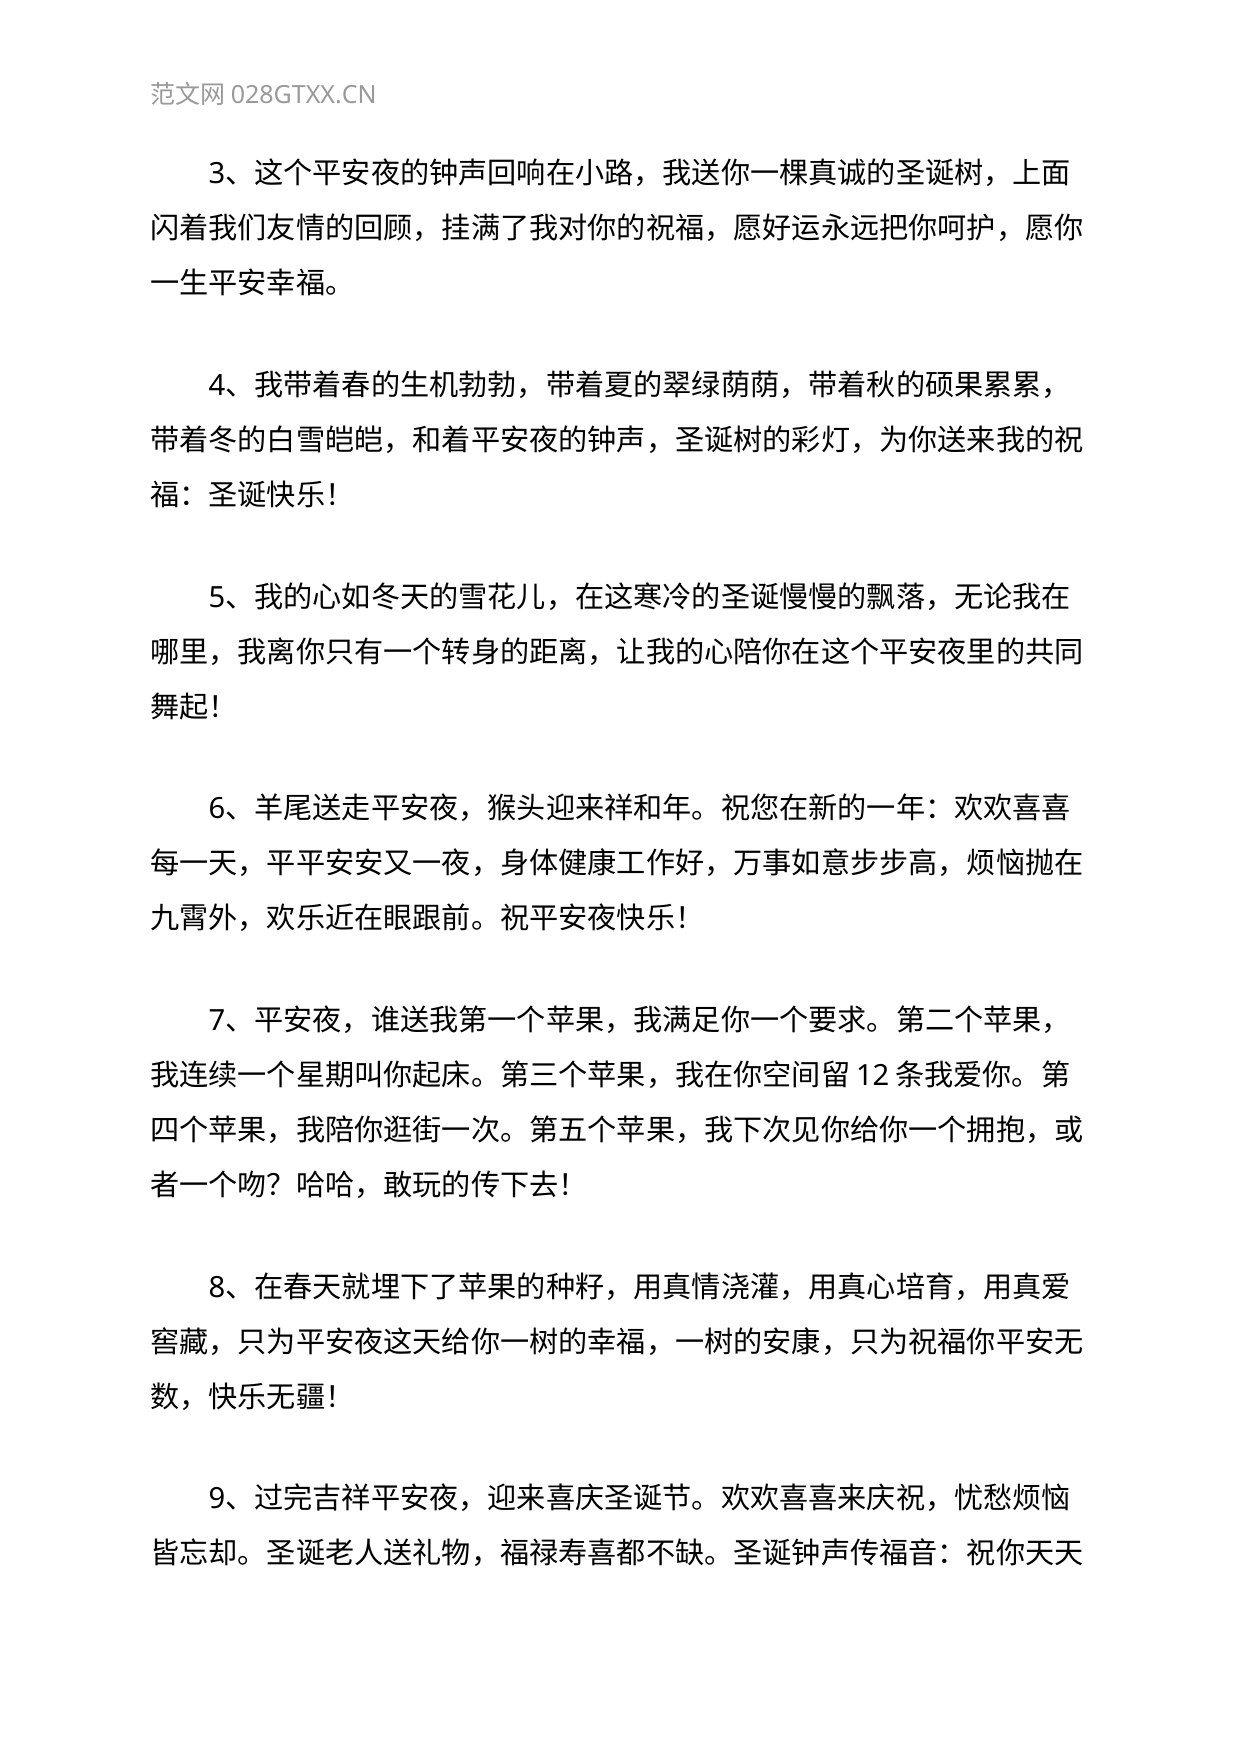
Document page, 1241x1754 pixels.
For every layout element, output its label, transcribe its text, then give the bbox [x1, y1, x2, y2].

text 7、平安夜，谁送我第一个苹果，我满足你一个要求。第二个苹果，我连续一个星期叫你起床。第三个苹果，我在你空间留12条我爱你。第四个苹果，我陪你逛街一次。第五个苹果，我下次见你给你一个拥抱，或者一个吻？哈哈，敢玩的传下去！ [150, 997, 1090, 1204]
text 3、这个平安夜的钟声回响在小路，我送你一棵真诚的圣诞树，上面闪着我们友情的回顾，挂满了我对你的祝福，愿好运永远把你呵护，愿你一生平安幸福。 [150, 150, 1090, 302]
text 5、我的心如冬天的雪花儿，在这寒冷的圣诞慢慢的飘落，无论我在哪里，我离你只有一个转身的距离，让我的心陪你在这个平安夜里的共同舞起！ [150, 573, 1090, 726]
text 6、羊尾送走平安夜，猴头迎来祥和年。祝您在新的一年：欢欢喜喜每一天，平平安安又一夜，身体健康工作好，万事如意步步高，烦恼抛在九霄外，欢乐近在眼跟前。祝平安夜快乐！ [150, 785, 1090, 937]
text 4、我带着春的生机勃勃，带着夏的翠绿荫荫，带着秋的硕果累累，带着冬的白雪皑皑，和着平安夜的钟声，圣诞树的彩灯，为你送来我的祝福：圣诞快乐！ [150, 362, 1090, 514]
text 8、在春天就埋下了苹果的种籽，用真情浇灌，用真心培育，用真爱窖藏，只为平安夜这天给你一树的幸福，一树的安康，只为祝福你平安无数，快乐无疆！ [150, 1263, 1090, 1416]
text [150, 1475, 1090, 1572]
